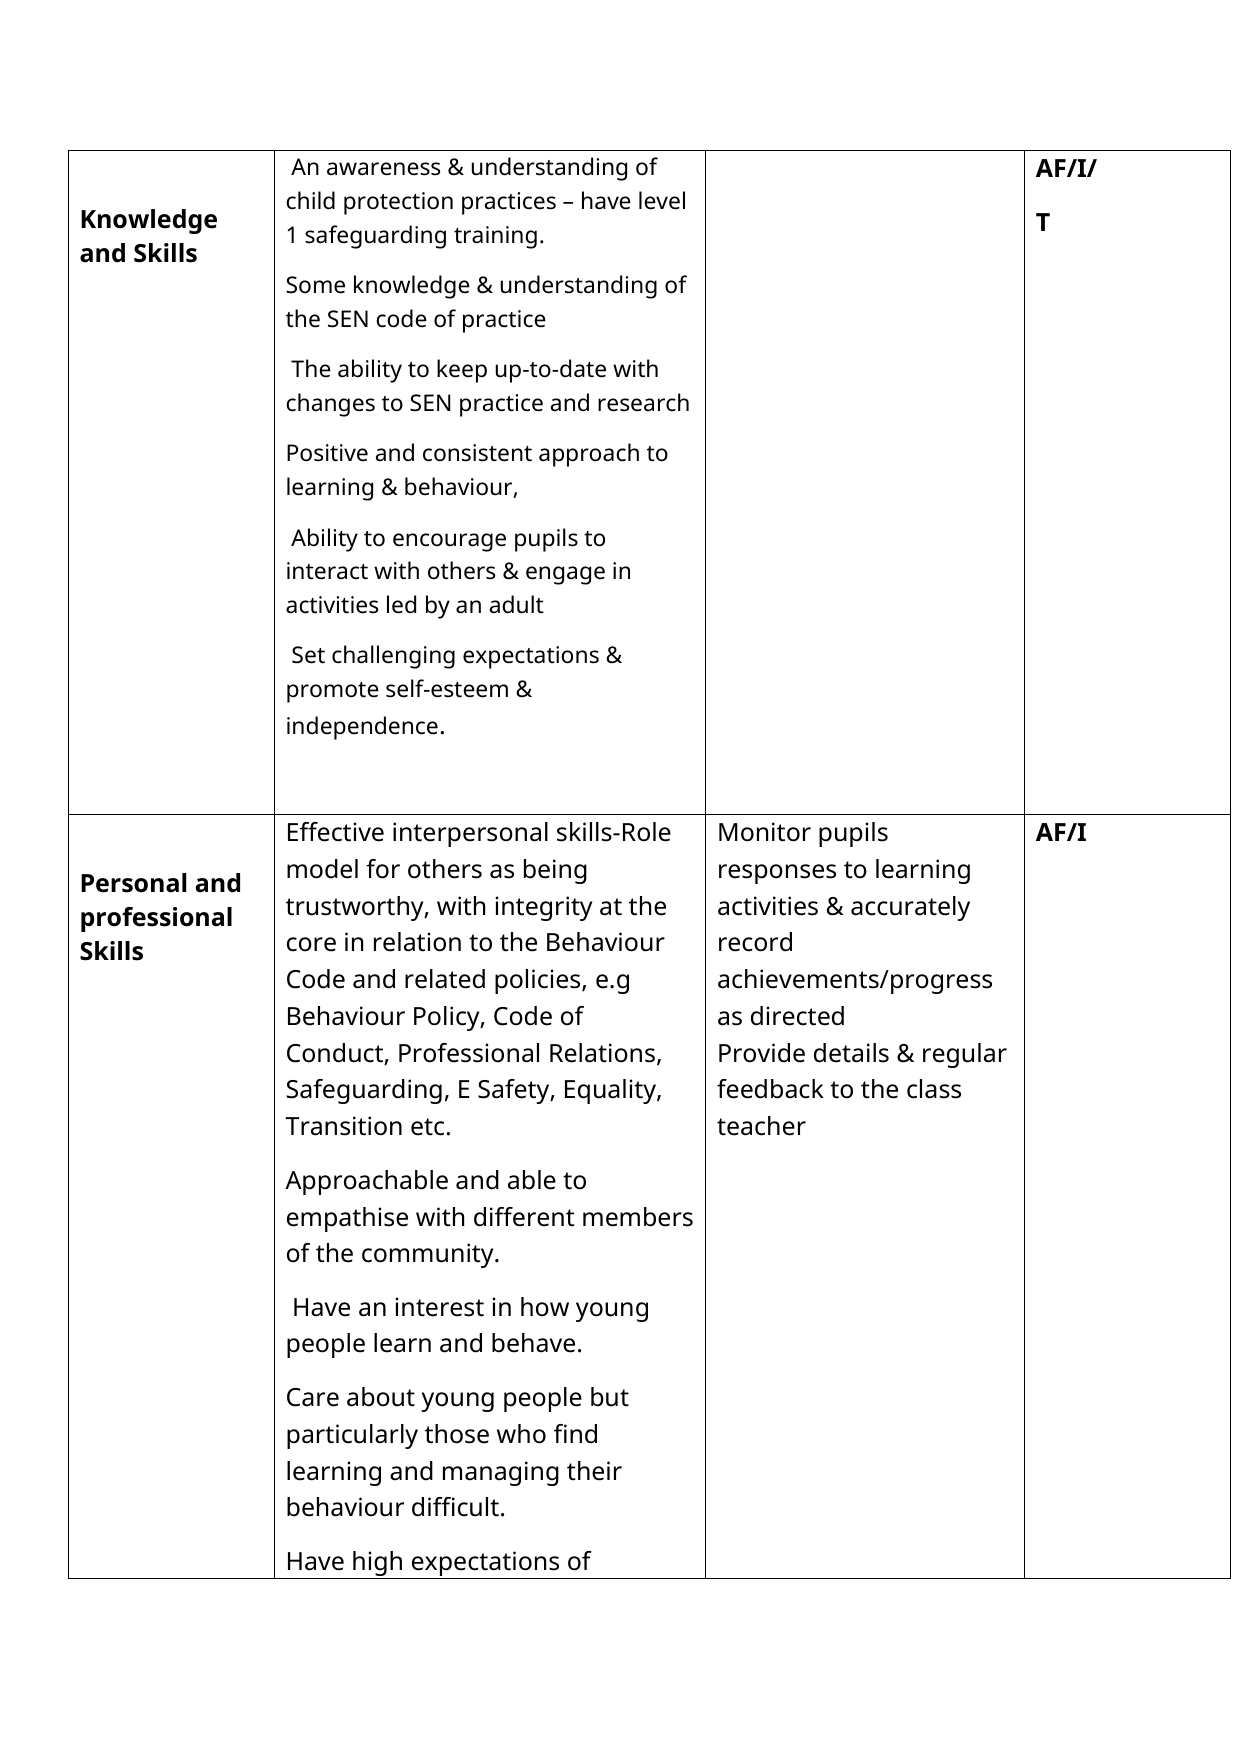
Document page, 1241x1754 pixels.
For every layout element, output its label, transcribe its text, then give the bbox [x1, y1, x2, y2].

table_cell AF/I [1025, 815, 1230, 1577]
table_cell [275, 815, 705, 1577]
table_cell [706, 815, 1024, 1577]
table_cell An awareness & understanding of child protection practices – have level 1 safeguarding training. Some knowledge & understanding of the SEN code of practice The ability to keep up-to-date with changes to SEN practice and research Positive and consistent approach to learning & behaviour, Ability to encourage pupils to interact with others & engage in activities led by an adult Set challenging expectations & promote self-esteem & independence. [275, 151, 705, 814]
table_cell [706, 151, 1024, 814]
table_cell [69, 815, 274, 1577]
table_cell AF/I/ T [1025, 151, 1230, 814]
table_cell Knowledge and Skills [69, 151, 274, 814]
